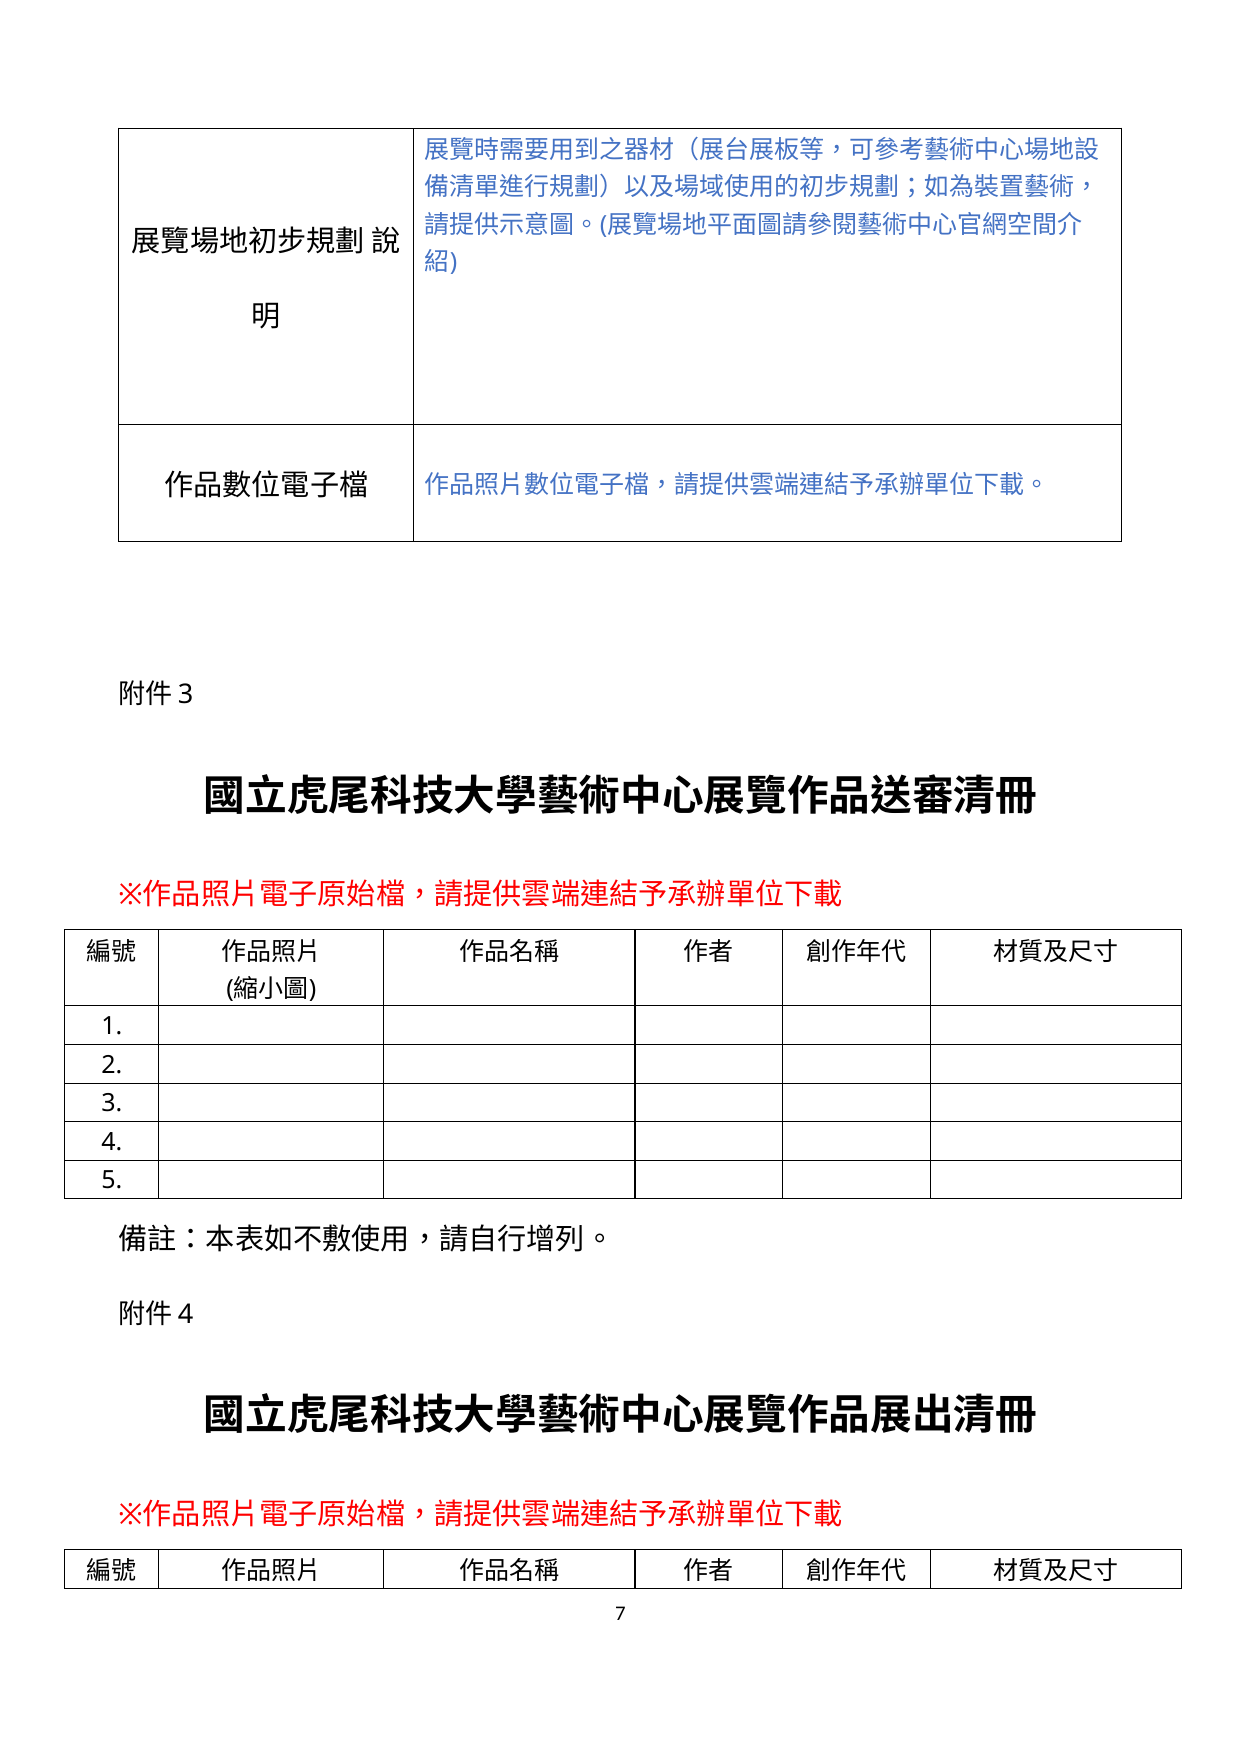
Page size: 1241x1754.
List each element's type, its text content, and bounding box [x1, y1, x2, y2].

table_cell [783, 1006, 930, 1044]
table_cell [384, 1045, 634, 1082]
table_header 作者 [636, 930, 782, 1005]
table_cell 1. [65, 1006, 158, 1044]
table_cell [159, 1161, 383, 1198]
table_cell [783, 1084, 930, 1121]
table_header 材質及尺寸 [931, 1550, 1181, 1588]
text ※作品照片電子原始檔，請提供雲端連結予承辦單位下載 [118, 1474, 1122, 1549]
table_cell [636, 1045, 782, 1082]
table_header 創作年代 [783, 1550, 930, 1588]
table_cell [384, 1084, 634, 1121]
table_header 創作年代 [783, 930, 930, 1005]
table_header 作品名稱 [384, 930, 634, 1005]
table_header 編號 [65, 1550, 158, 1588]
text 國立虎尾科技大學藝術中心展覽作品展出清冊 [118, 1374, 1122, 1449]
text 附件4 [118, 1274, 1122, 1349]
table_header 材質及尺寸 [931, 930, 1181, 1005]
table_header 編號 [65, 930, 158, 1005]
text 備註：本表如不敷使用，請自行增列。 [118, 1199, 1122, 1274]
text ※作品照片電子原始檔，請提供雲端連結予承辦單位下載 [118, 854, 1122, 929]
text 國立虎尾科技大學藝術中心展覽作品送審清冊 [118, 754, 1122, 829]
table_cell [636, 1122, 782, 1159]
table_cell [931, 1045, 1181, 1082]
table_cell [636, 1161, 782, 1198]
table_header 作品名稱 [384, 1550, 634, 1588]
table_cell 5. [65, 1161, 158, 1198]
table_cell [159, 1006, 383, 1044]
table_cell [931, 1006, 1181, 1044]
table_cell 展覽場地初步規劃 說明 [119, 129, 413, 424]
table_cell 作品照片數位電子檔，請提供雲端連結予承辦單位下載。 [414, 425, 1121, 541]
table_cell [159, 1045, 383, 1082]
table_header 作品照片 (縮小圖) [159, 930, 383, 1005]
table_cell [931, 1161, 1181, 1198]
table_cell [636, 1084, 782, 1121]
table_cell [636, 1006, 782, 1044]
table_cell [931, 1084, 1181, 1121]
table_cell [931, 1122, 1181, 1159]
table_cell [783, 1122, 930, 1159]
table_cell 作品數位電子檔 [119, 425, 413, 541]
table_header 作品照片 (縮小圖) [159, 1550, 383, 1588]
table_cell [384, 1006, 634, 1044]
table_cell [159, 1084, 383, 1121]
text 附件3 [118, 654, 1122, 729]
table_cell [384, 1122, 634, 1159]
table_cell 2. [65, 1045, 158, 1082]
table_cell [384, 1161, 634, 1198]
table_cell 3. [65, 1084, 158, 1121]
table_cell 展覽時需要用到之器材（展台展板等，可參考藝術中心場地設備清單進行規劃）以及場域使用的初步規劃；如為裝置藝術，請提供示意圖。(展覽場地平面圖請參閱藝術中心官網空間介紹) [414, 129, 1121, 424]
table_cell [783, 1045, 930, 1082]
table_cell 4. [65, 1122, 158, 1159]
table_header 作者 [636, 1550, 782, 1588]
table_cell [159, 1122, 383, 1159]
table_cell [783, 1161, 930, 1198]
